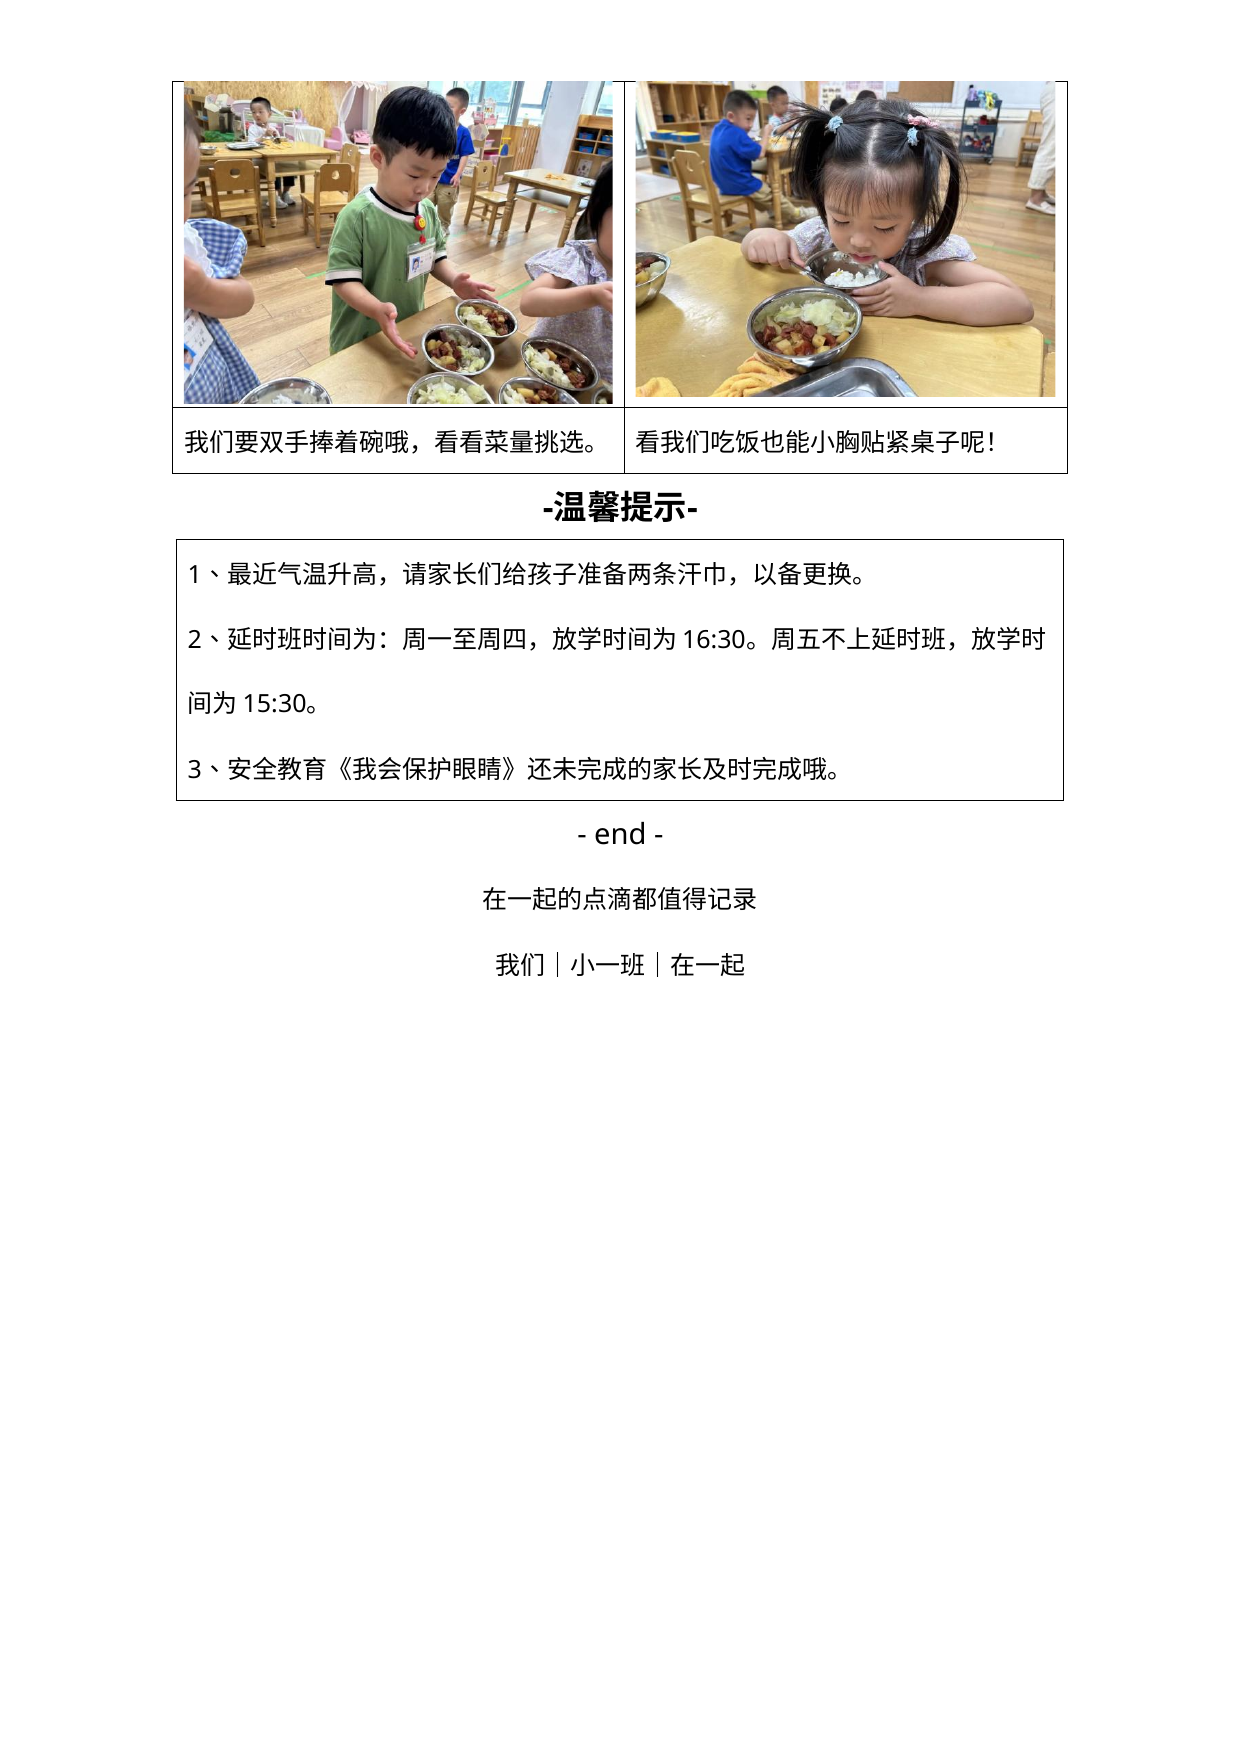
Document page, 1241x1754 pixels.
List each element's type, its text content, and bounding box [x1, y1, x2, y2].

table_cell 看我们吃饭也能小胸贴紧桌子呢！ [625, 408, 1067, 473]
table_header [173, 82, 624, 407]
picture [635, 81, 1056, 397]
table_header 最近气温升高，请家长们给孩子准备两条汗巾，以备更换。 延时班时间为：周一至周四，放学时间为16:30。周五不上延时班，放学时间为15:30。 安全教育《我会保护眼睛》还未完成的家长及时完成哦。 [177, 540, 1063, 800]
text 我们｜小一班｜在一起 [75, 931, 1165, 996]
table_header [625, 82, 1067, 407]
text - end - [75, 801, 1165, 866]
text 在一起的点滴都值得记录 [75, 866, 1165, 931]
text -温馨提示- [75, 474, 1165, 539]
picture [183, 81, 613, 404]
table_cell 我们要双手捧着碗哦，看看菜量挑选。 [173, 408, 624, 473]
